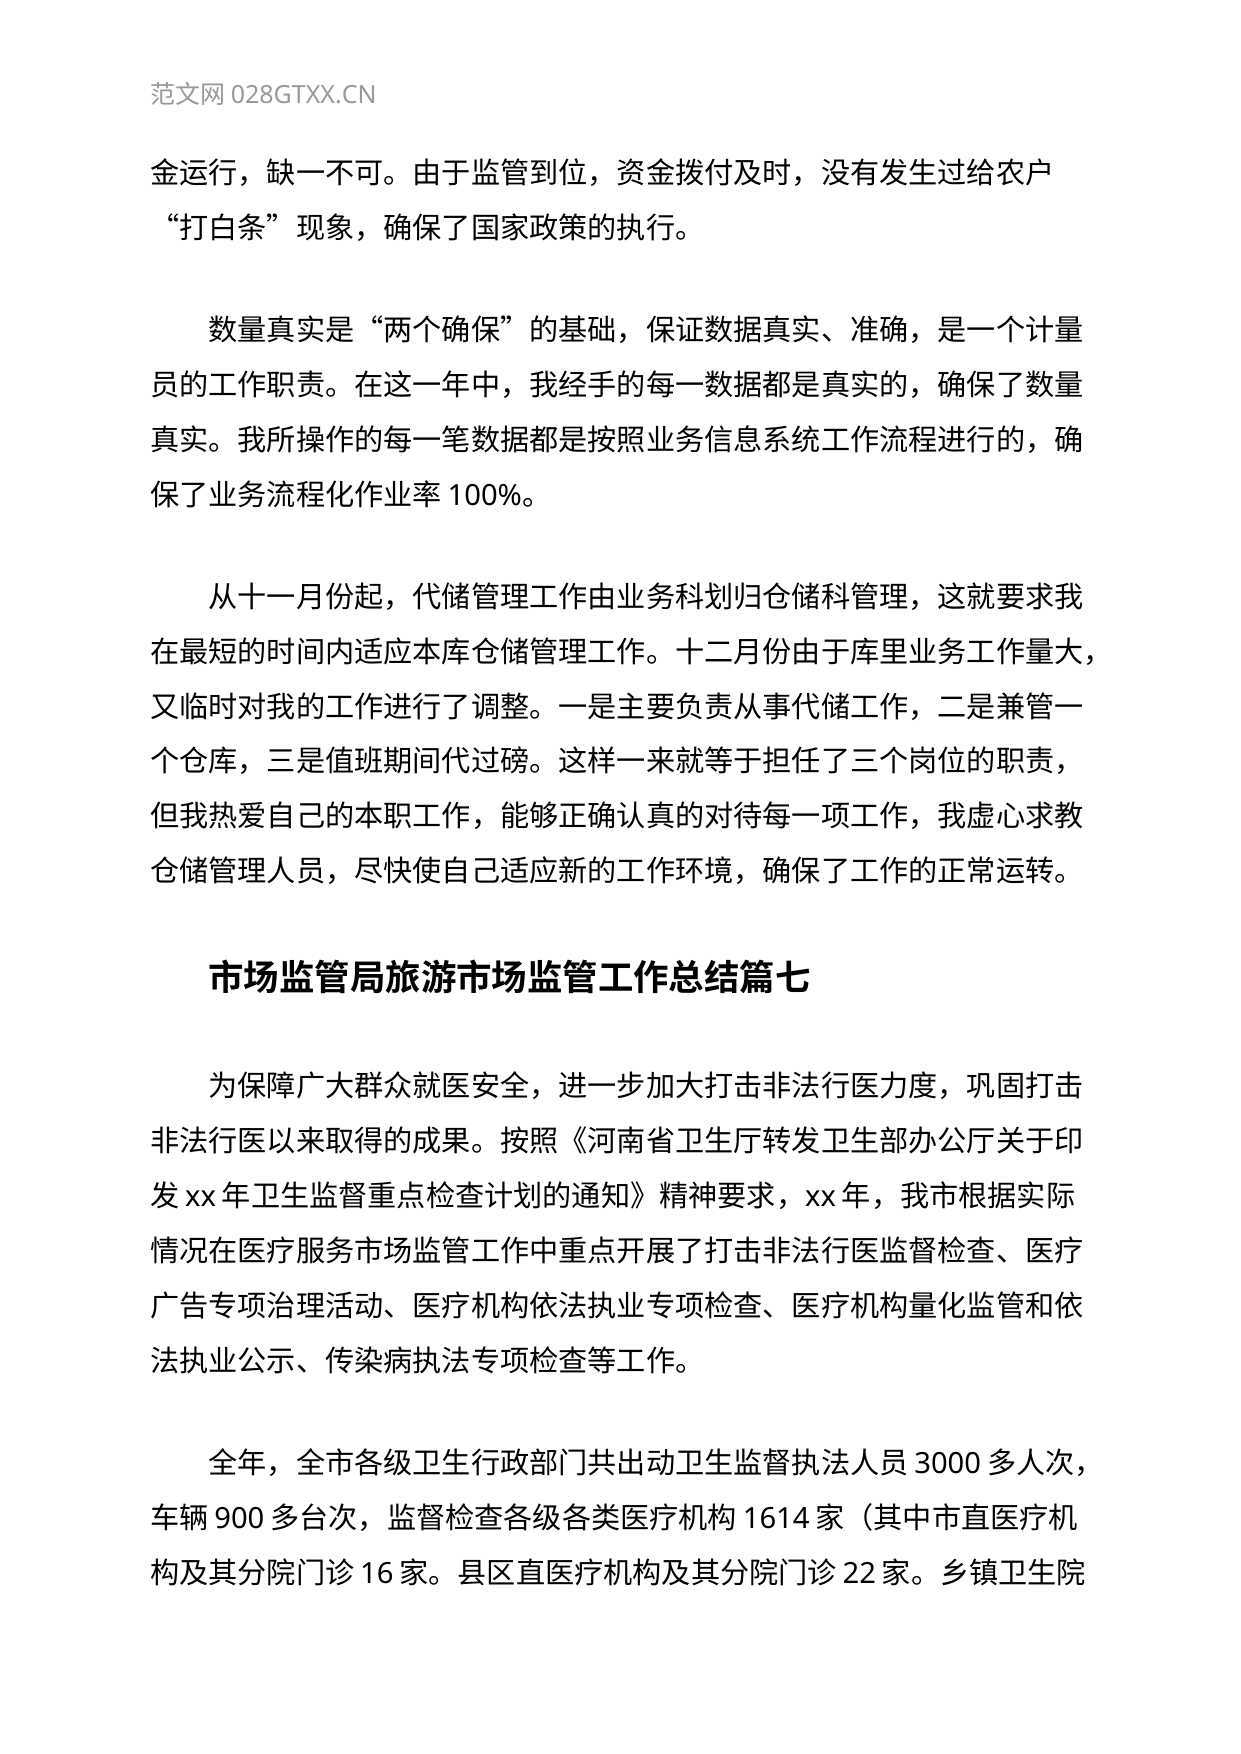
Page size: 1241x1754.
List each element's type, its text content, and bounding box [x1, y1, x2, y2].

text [150, 150, 1090, 247]
text 市场监管局旅游市场监管工作总结篇七 [150, 949, 1090, 1001]
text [150, 1439, 1090, 1592]
text 为保障广大群众就医安全，进一步加大打击非法行医力度，巩固打击非法行医以来取得的成果。按照《河南省卫生厅转发卫生部办公厅关于印发xx年卫生监督重点检查计划的通知》精神要求，xx年，我市根据实际情况在医疗服务市场监管工作中重点开展了打击非法行医监督检查、医疗广告专项治理活动、医疗机构依法执业专项检查、医疗机构量化监管和依法执业公示、传染病执法专项检查等工作。 [150, 1063, 1090, 1380]
text 数量真实是“两个确保”的基础，保证数据真实、准确，是一个计量员的工作职责。在这一年中，我经手的每一数据都是真实的，确保了数量真实。我所操作的每一笔数据都是按照业务信息系统工作流程进行的，确保了业务流程化作业率100%。 [150, 307, 1090, 514]
text 从十一月份起，代储管理工作由业务科划归仓储科管理，这就要求我在最短的时间内适应本库仓储管理工作。十二月份由于库里业务工作量大，又临时对我的工作进行了调整。一是主要负责从事代储工作，二是兼管一个仓库，三是值班期间代过磅。这样一来就等于担任了三个岗位的职责，但我热爱自己的本职工作，能够正确认真的对待每一项工作，我虚心求教仓储管理人员，尽快使自己适应新的工作环境，确保了工作的正常运转。 [150, 573, 1090, 890]
